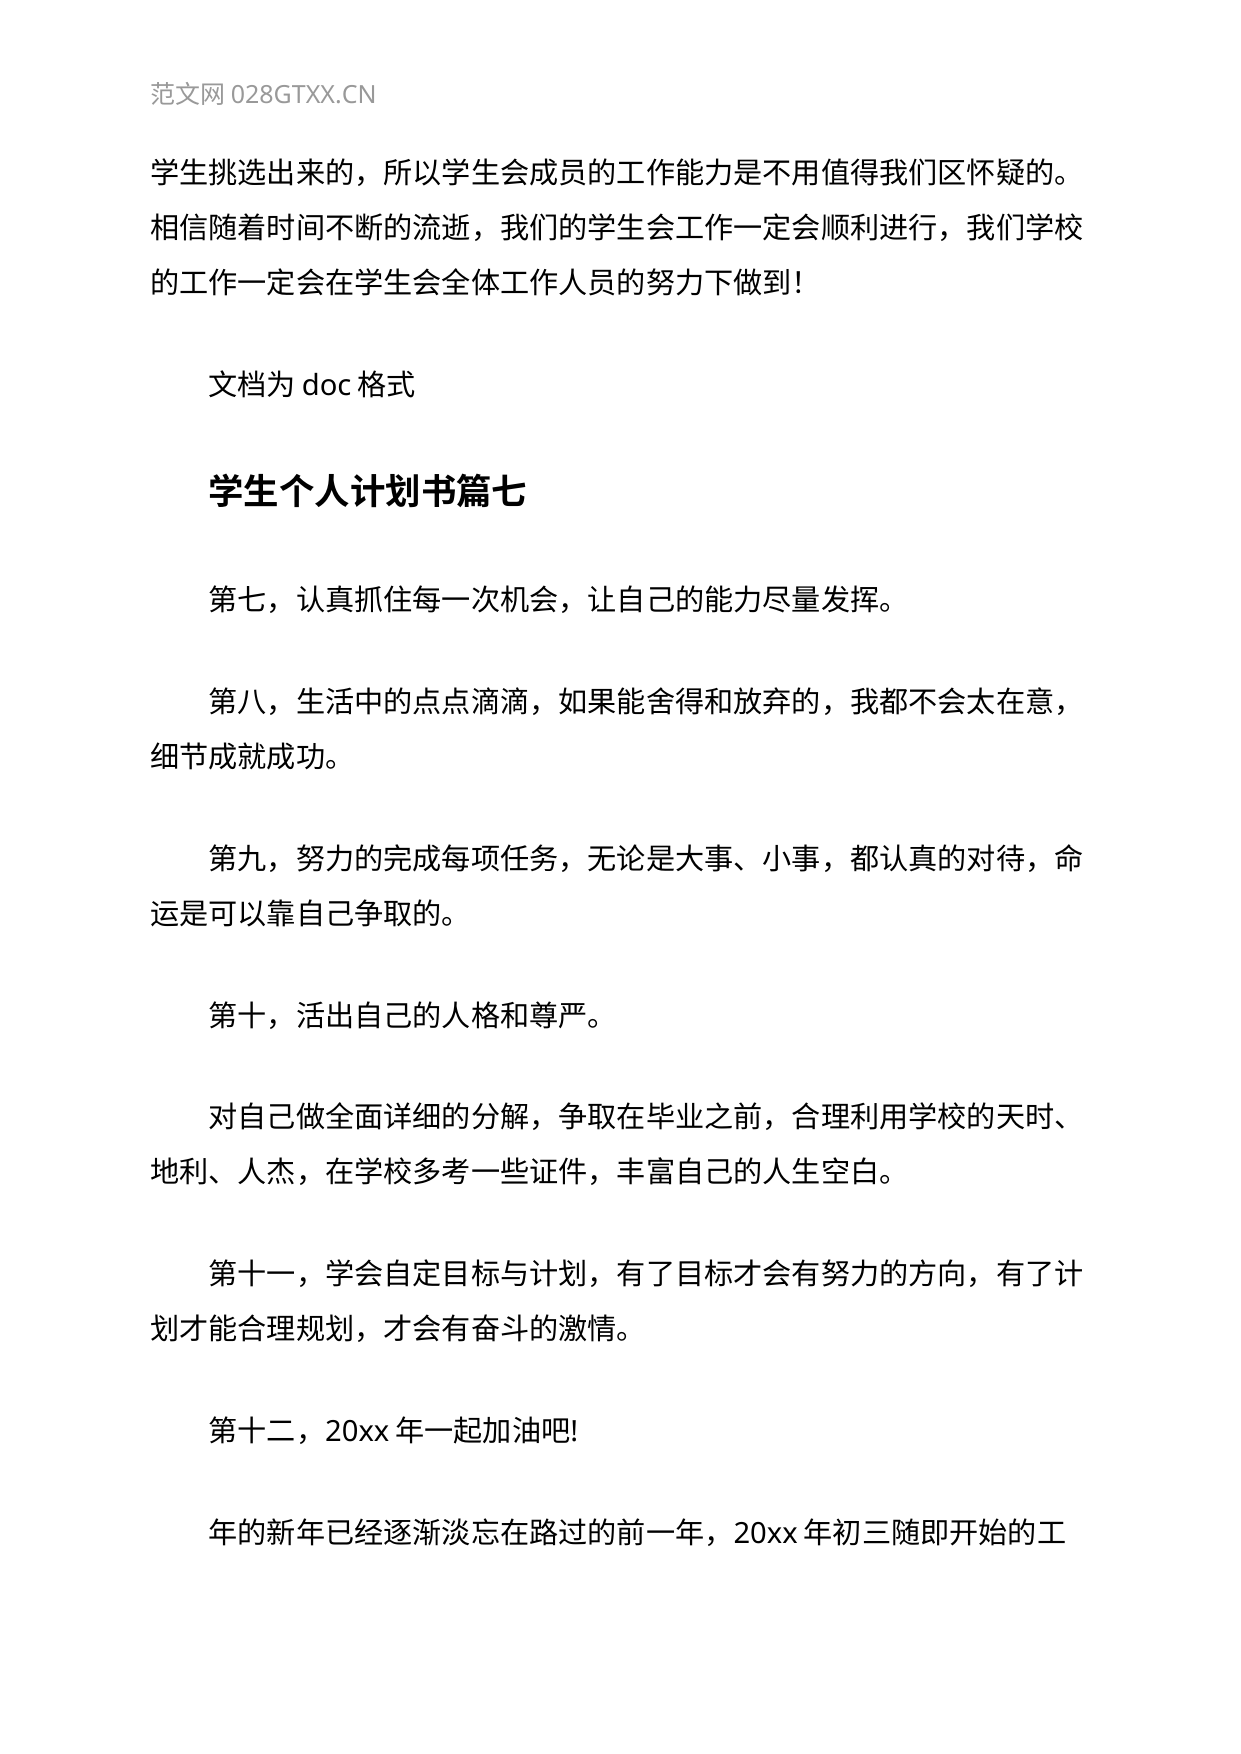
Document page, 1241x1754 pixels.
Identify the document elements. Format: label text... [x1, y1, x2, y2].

text 对自己做全面详细的分解，争取在毕业之前，合理利用学校的天时、地利、人杰，在学校多考一些证件，丰富自己的人生空白。 [150, 1094, 1090, 1191]
text 第八，生活中的点点滴滴，如果能舍得和放弃的，我都不会太在意，细节成就成功。 [150, 679, 1090, 776]
text 第七，认真抓住每一次机会，让自己的能力尽量发挥。 [150, 577, 1090, 619]
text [150, 1509, 1090, 1552]
text 文档为doc格式 [150, 362, 1090, 404]
text 第十，活出自己的人格和尊严。 [150, 992, 1090, 1034]
text 第十一，学会自定目标与计划，有了目标才会有努力的方向，有了计划才能合理规划，才会有奋斗的激情。 [150, 1251, 1090, 1348]
text 第十二，20xx年一起加油吧! [150, 1407, 1090, 1449]
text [150, 150, 1090, 302]
text 学生个人计划书篇七 [150, 463, 1090, 515]
text 第九，努力的完成每项任务，无论是大事、小事，都认真的对待，命运是可以靠自己争取的。 [150, 835, 1090, 933]
